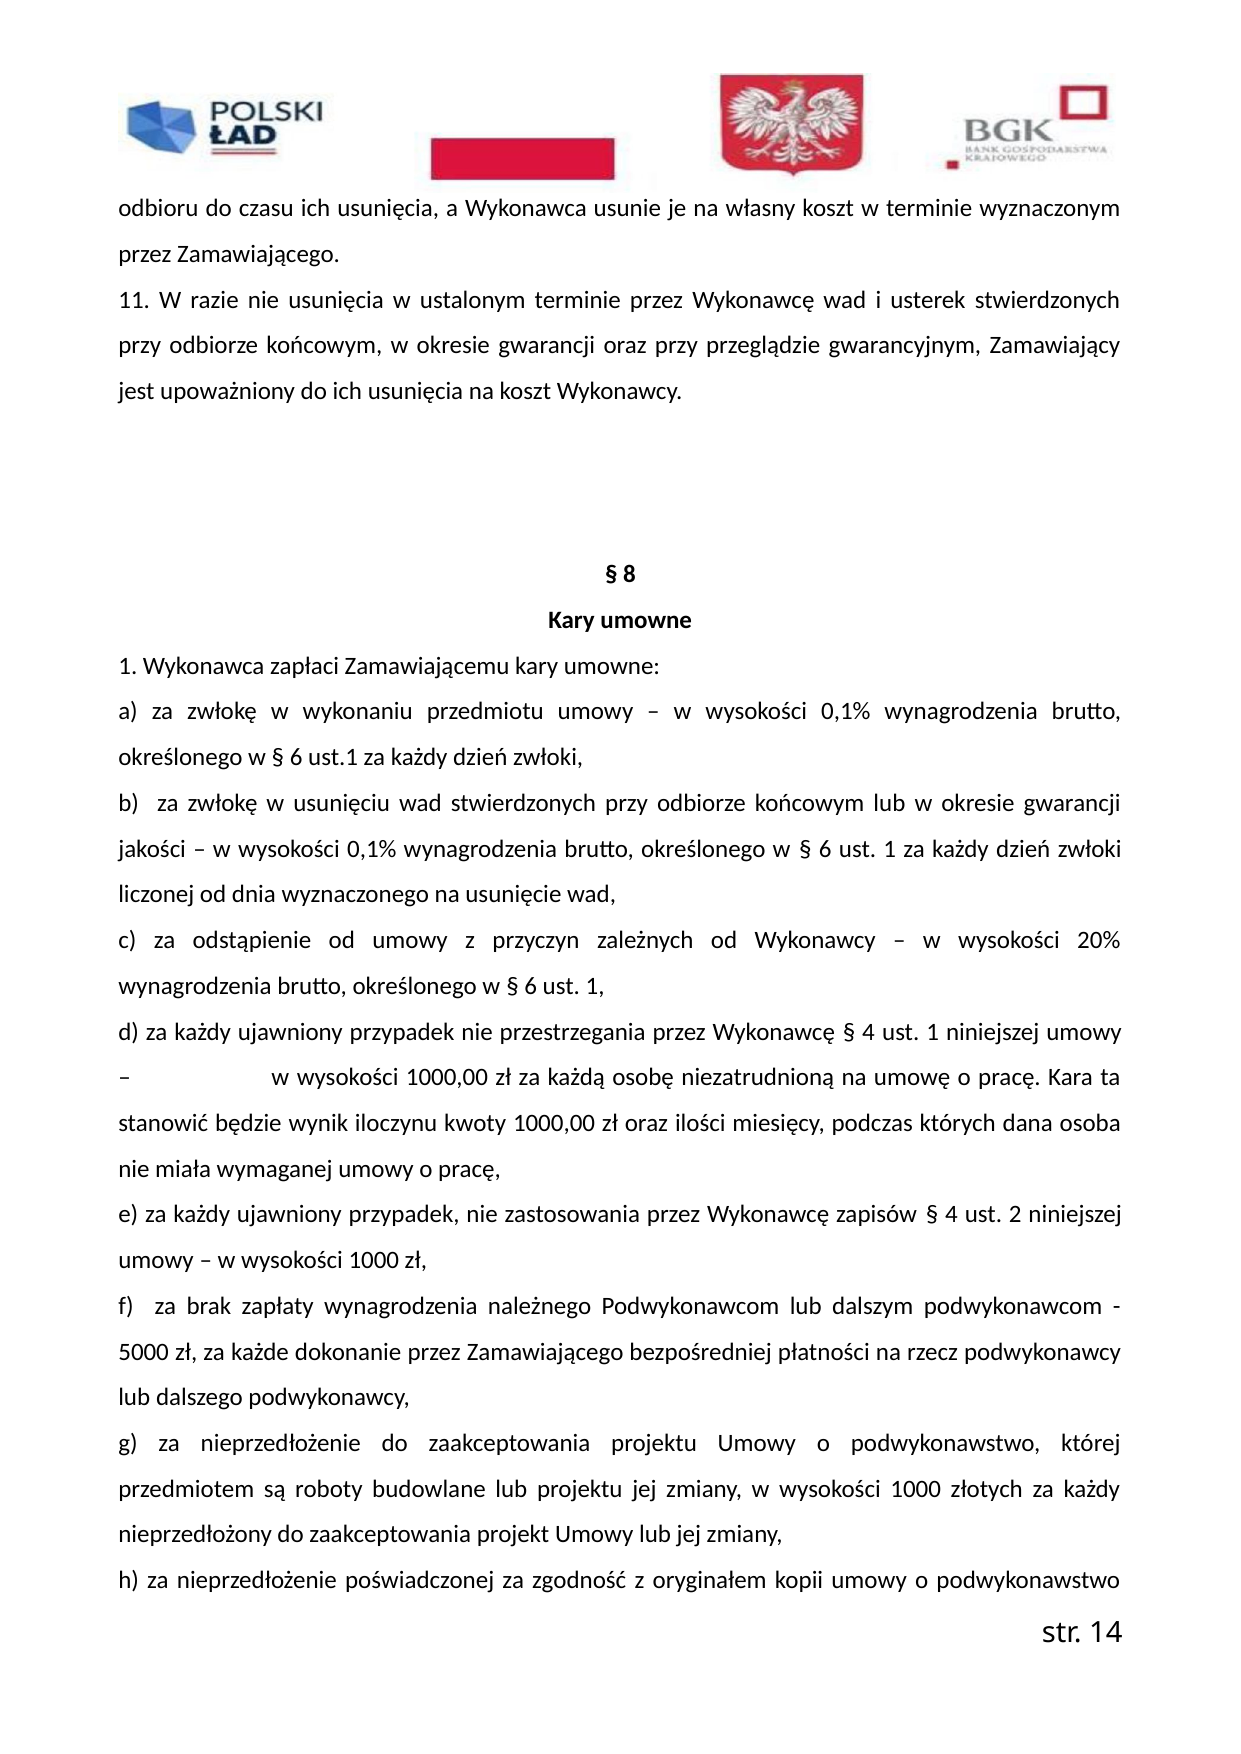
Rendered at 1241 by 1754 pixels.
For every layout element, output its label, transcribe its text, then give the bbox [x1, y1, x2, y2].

text § 8 [118, 558, 1122, 589]
text g) za nieprzedłożenie do zaakceptowania projektu Umowy o podwykonawstwo, której przedmiotem są roboty budowlane lub projektu jej zmiany, w wysokości 1000 złotych za każdy nieprzedłożony do zaakceptowania projekt Umowy lub jej zmiany, [118, 1427, 1122, 1549]
text c) za odstąpienie od umowy z przyczyn zależnych od Wykonawcy – w wysokości 20% wynagrodzenia brutto, określonego w § 6 ust. 1, [118, 924, 1122, 1000]
text b) za zwłokę w usunięciu wad stwierdzonych przy odbiorze końcowym lub w okresie gwarancji jakości – w wysokości 0,1% wynagrodzenia brutto, określonego w § 6 ust. 1 za każdy dzień zwłoki liczonej od dnia wyznaczonego na usunięcie wad, [118, 787, 1122, 909]
text Kary umowne [118, 604, 1122, 634]
text 11. W razie nie usunięcia w ustalonym terminie przez Wykonawcę wad i usterek stwierdzonych przy odbiorze końcowym, w okresie gwarancji oraz przy przeglądzie gwarancyjnym, Zamawiający jest upoważniony do ich usunięcia na koszt Wykonawcy. [118, 284, 1122, 406]
text 1. Wykonawca zapłaci Zamawiającemu kary umowne: [118, 650, 1122, 680]
text f) za brak zapłaty wynagrodzenia należnego Podwykonawcom lub dalszym podwykonawcom - 5000 zł, za każde dokonanie przez Zamawiającego bezpośredniej płatności na rzecz podwykonawcy lub dalszego podwykonawcy, [118, 1290, 1122, 1412]
picture [118, 73, 1117, 193]
text e) za każdy ujawniony przypadek, nie zastosowania przez Wykonawcę zapisów § 4 ust. 2 niniejszej umowy – w wysokości 1000 zł, [118, 1198, 1122, 1275]
text d) za każdy ujawniony przypadek nie przestrzegania przez Wykonawcę § 4 ust. 1 niniejszej umowy – w wysokości 1000,00 zł za każdą osobę niezatrudnioną na umowę o pracę. Kara ta stanowić będzie wynik iloczynu kwoty 1000,00 zł oraz ilości miesięcy, podczas których dana osoba nie miała wymaganej umowy o pracę, [118, 1016, 1122, 1183]
text a) za zwłokę w wykonaniu przedmiotu umowy – w wysokości 0,1% wynagrodzenia brutto, określonego w § 6 ust.1 za każdy dzień zwłoki, [118, 696, 1122, 772]
